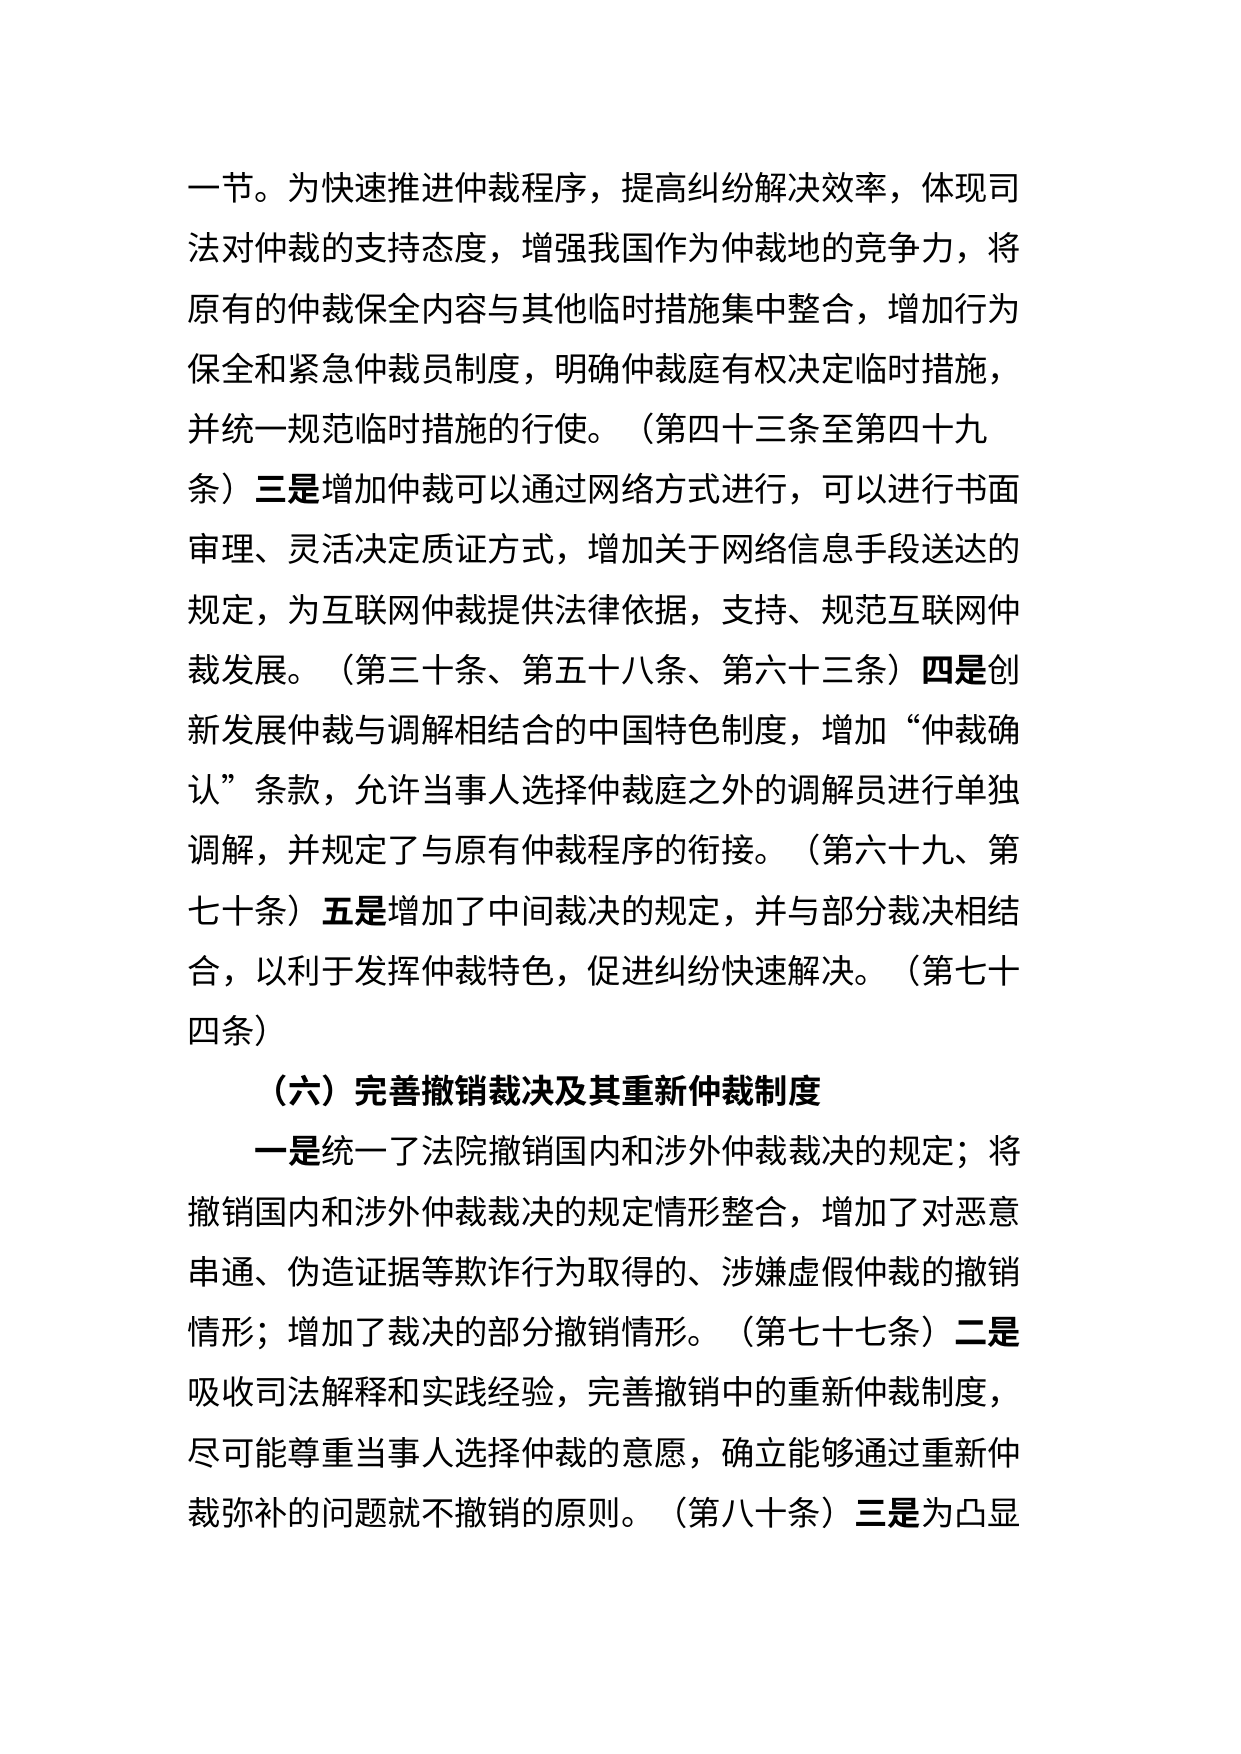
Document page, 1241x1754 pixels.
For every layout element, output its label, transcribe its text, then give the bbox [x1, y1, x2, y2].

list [187, 1125, 1053, 1535]
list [187, 162, 1053, 1053]
list （六）完善撤销裁决及其重新仲裁制度 [187, 1065, 1053, 1113]
